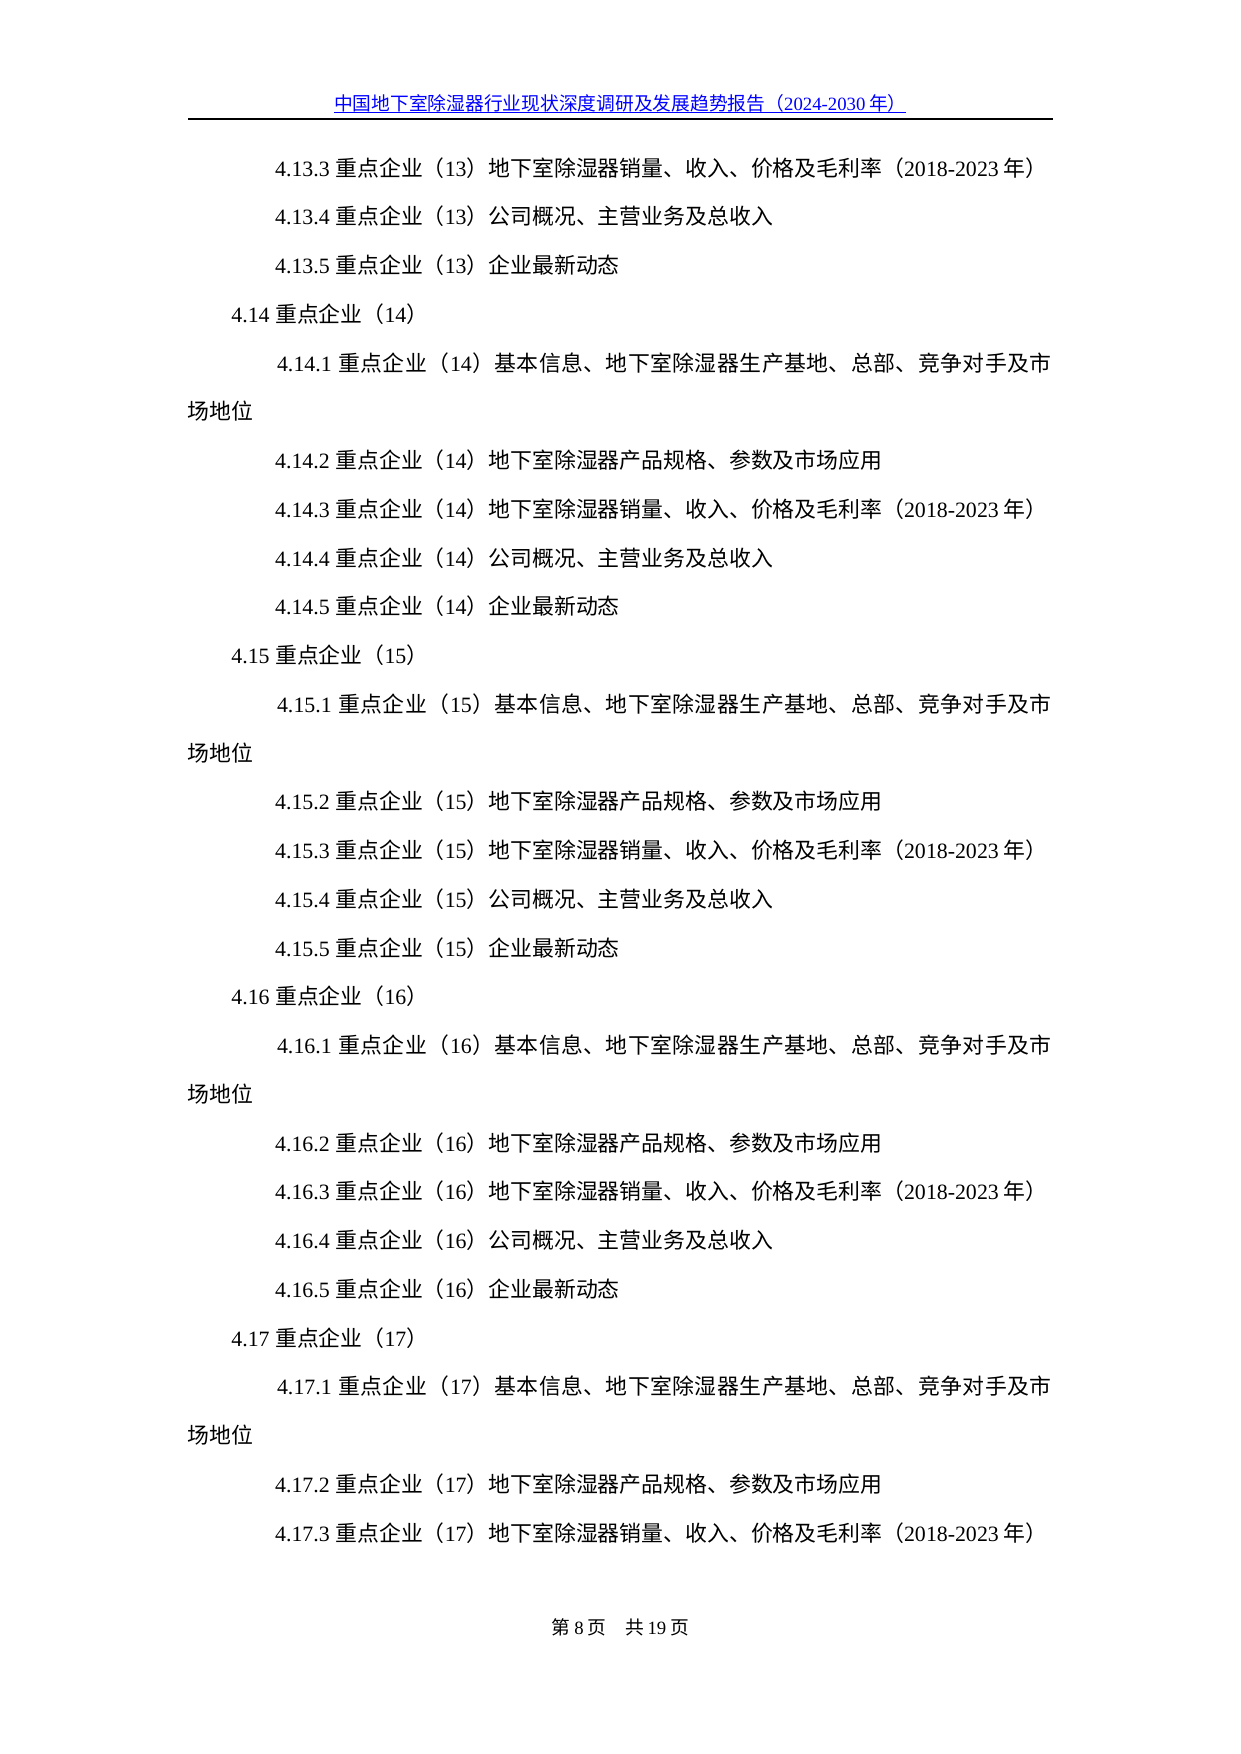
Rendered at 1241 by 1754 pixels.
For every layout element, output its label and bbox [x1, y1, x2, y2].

text [187, 150, 1053, 1548]
